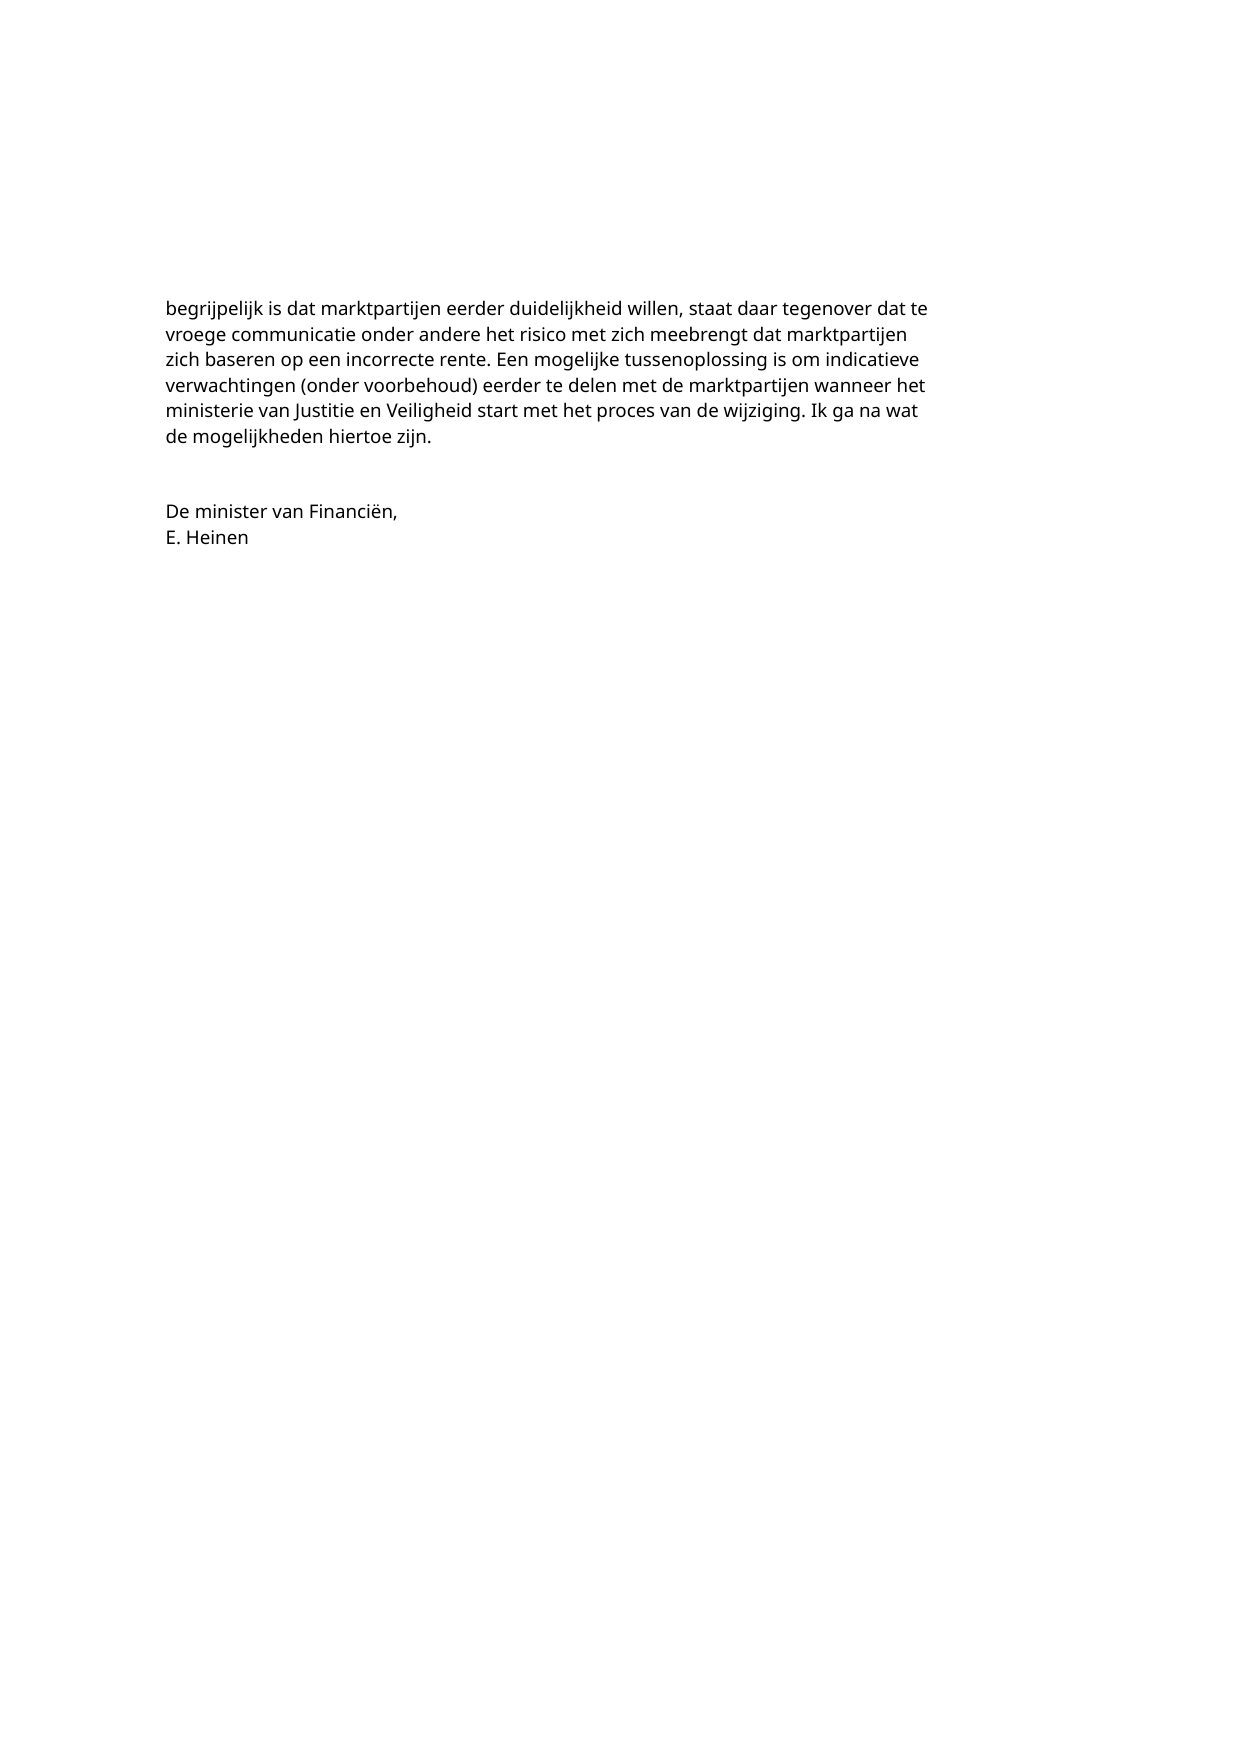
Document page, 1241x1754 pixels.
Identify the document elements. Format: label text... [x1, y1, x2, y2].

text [165, 295, 945, 448]
text De minister van Financiën, [165, 499, 945, 524]
text E. Heinen [165, 524, 945, 550]
